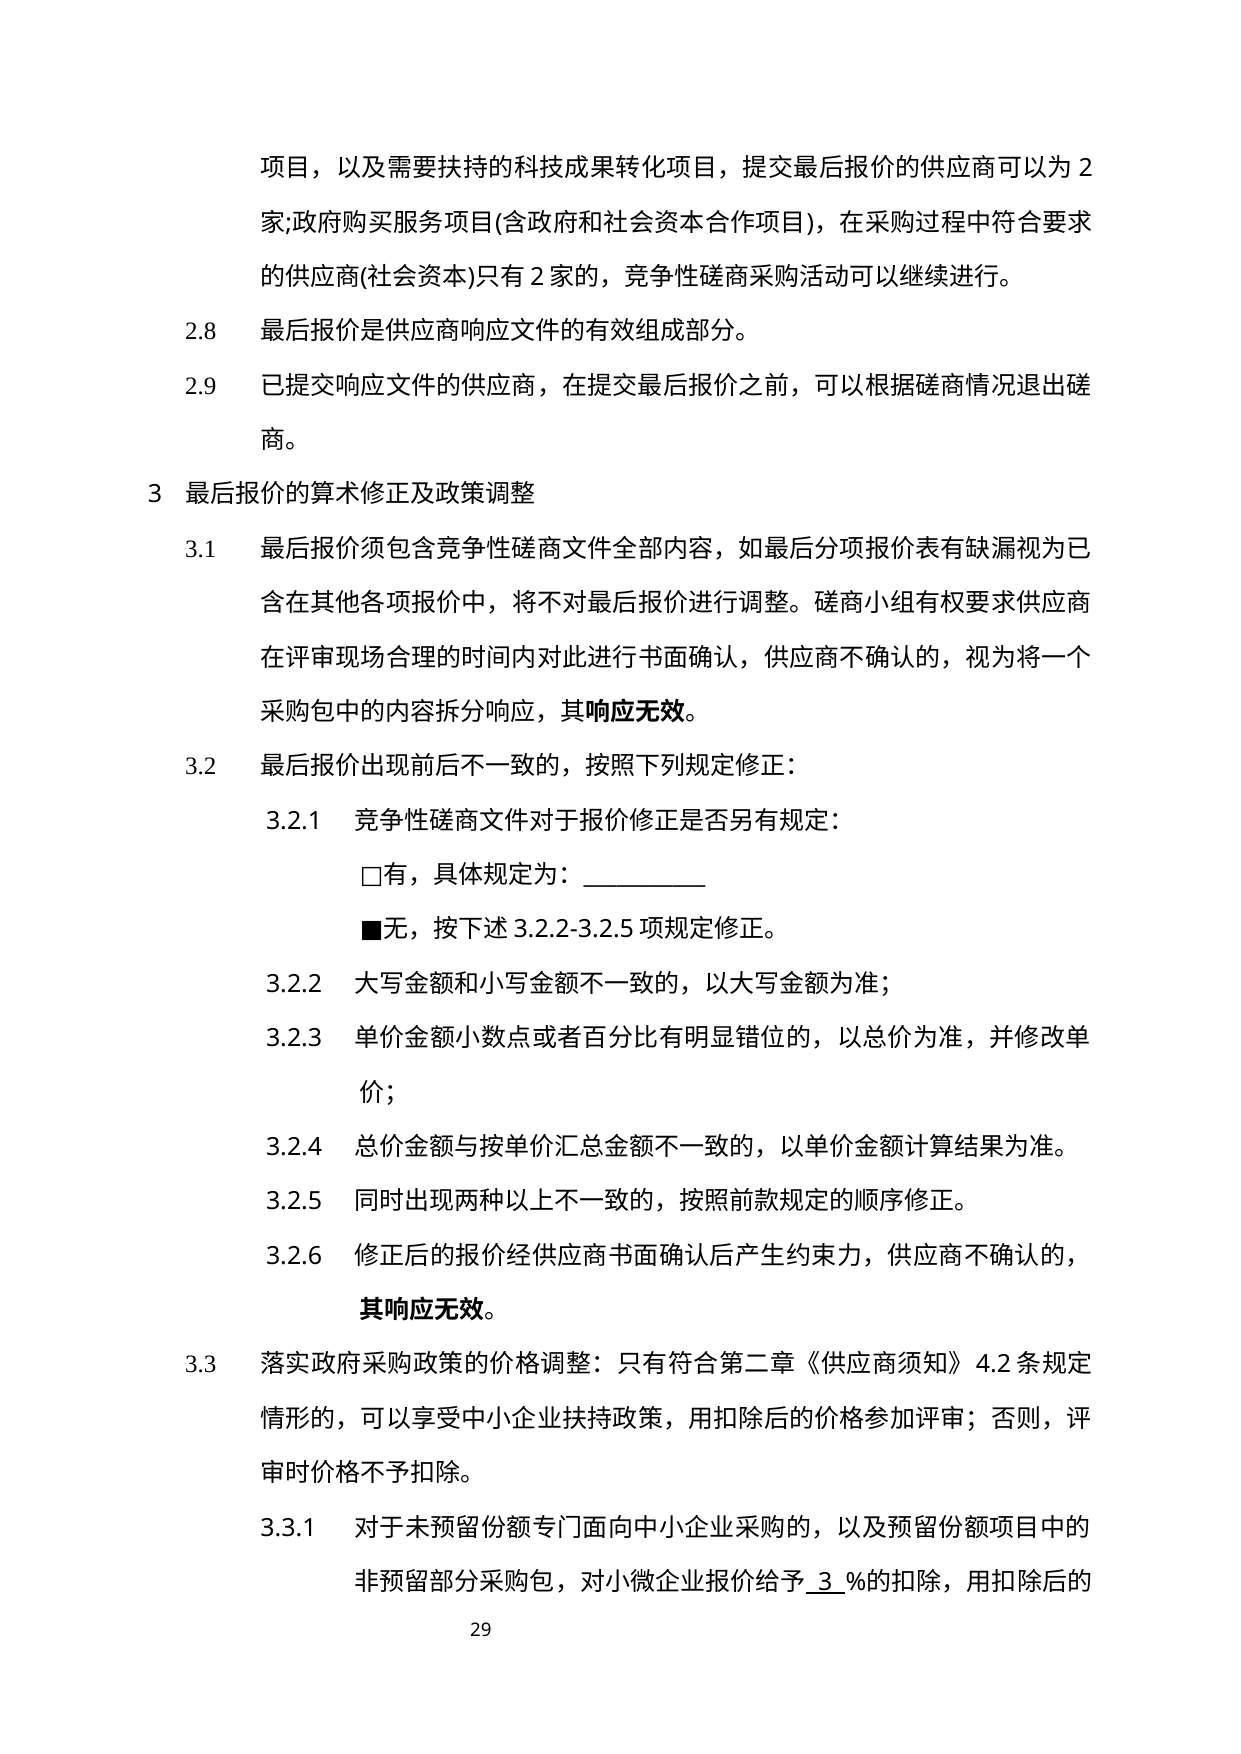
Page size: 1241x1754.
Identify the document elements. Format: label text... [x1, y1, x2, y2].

list 最后报价是供应商响应文件的有效组成部分。 [185, 311, 1093, 347]
list 竞争性磋商文件对于报价修正是否另有规定： [266, 800, 1093, 836]
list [185, 148, 1093, 293]
list 修正后的报价经供应商书面确认后产生约束力，供应商不确认的，其响应无效。 [266, 1235, 1093, 1326]
list 总价金额与按单价汇总金额不一致的，以单价金额计算结果为准。 [266, 1126, 1093, 1163]
list 已提交响应文件的供应商，在提交最后报价之前，可以根据磋商情况退出磋商。 [185, 365, 1093, 456]
text ■无，按下述3.2.2-3.2.5项规定修正。 [359, 909, 1093, 945]
text □有，具体规定为：___________ [359, 854, 1093, 891]
list 最后报价须包含竞争性磋商文件全部内容，如最后分项报价表有缺漏视为已含在其他各项报价中，将不对最后报价进行调整。磋商小组有权要求供应商在评审现场合理的时间内对此进行书面确认，供应商不确认的，视为将一个采购包中的内容拆分响应，其响应无效。 [185, 528, 1093, 728]
list 同时出现两种以上不一致的，按照前款规定的顺序修正。 [266, 1181, 1093, 1217]
list 大写金额和小写金额不一致的，以大写金额为准； [266, 963, 1093, 999]
list 最后报价出现前后不一致的，按照下列规定修正： [185, 746, 1093, 782]
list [260, 1507, 1093, 1598]
list 落实政府采购政策的价格调整：只有符合第二章《供应商须知》4.2条规定情形的，可以享受中小企业扶持政策，用扣除后的价格参加评审；否则，评审时价格不予扣除。 [185, 1344, 1093, 1489]
list 单价金额小数点或者百分比有明显错位的，以总价为准，并修改单价； [266, 1018, 1093, 1108]
list 最后报价的算术修正及政策调整 [148, 474, 1093, 510]
